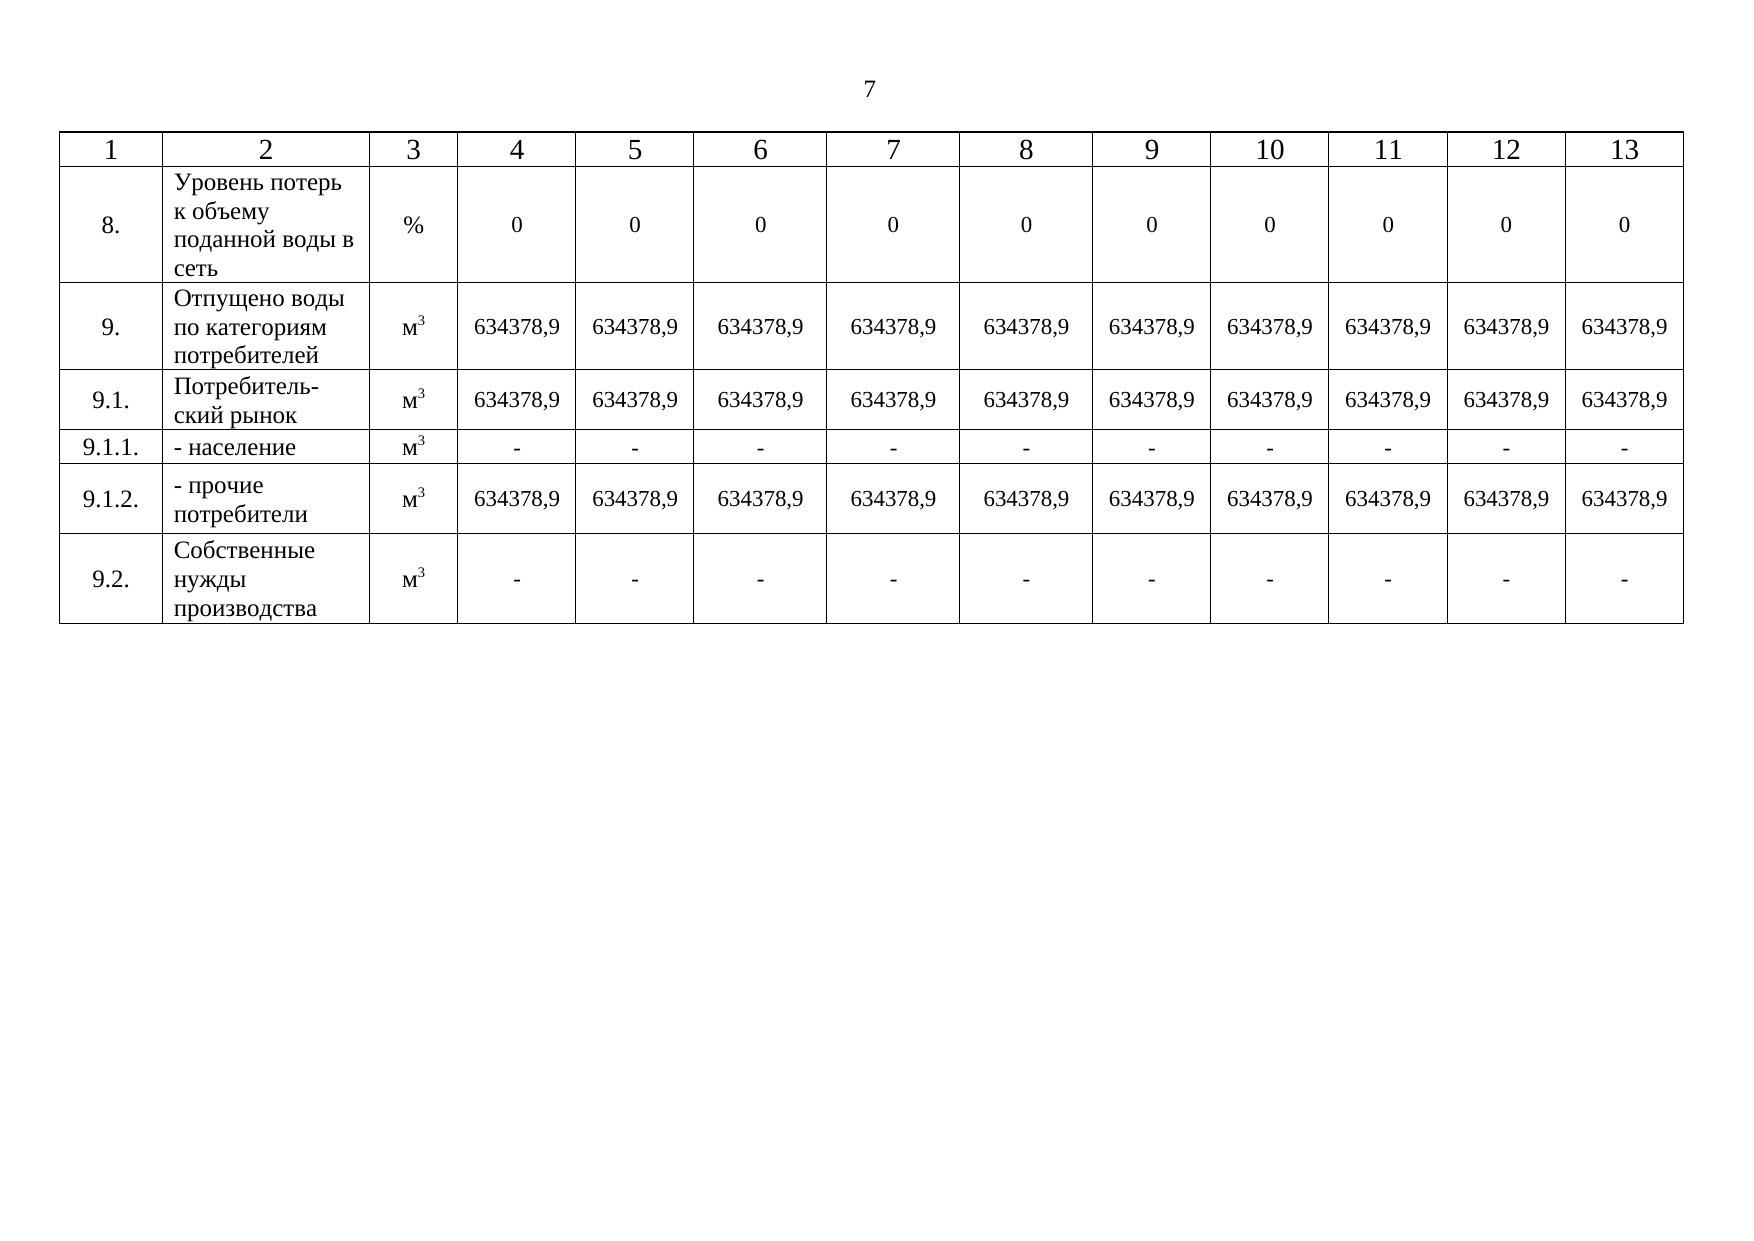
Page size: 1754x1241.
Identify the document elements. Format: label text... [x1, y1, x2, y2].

table_cell 634378,9 [827, 464, 959, 533]
table_cell 634378,9 [1566, 370, 1683, 429]
table_cell 0 [1211, 167, 1328, 282]
table_cell 634378,9 [960, 464, 1092, 533]
table_cell - [1329, 430, 1447, 463]
table_cell 634378,9 [1448, 283, 1565, 369]
table_cell 12 [1448, 133, 1565, 166]
table_cell - [960, 534, 1092, 623]
table_cell 634378,9 [694, 464, 826, 533]
table_cell м3 [370, 283, 457, 369]
table_cell 0 [827, 167, 959, 282]
table_cell Отпущено воды по категориям потребителей [163, 283, 369, 369]
table_cell 634378,9 [1448, 464, 1565, 533]
table_cell 634378,9 [1329, 464, 1447, 533]
table_cell 634378,9 [1093, 283, 1210, 369]
table_cell 634378,9 [960, 283, 1092, 369]
table_cell - [576, 534, 693, 623]
table_cell 5 [576, 133, 693, 166]
table_cell м3 [370, 430, 457, 463]
table_cell 0 [694, 167, 826, 282]
table_cell 7 [827, 133, 959, 166]
table_cell - прочие потребители [163, 464, 369, 533]
table_cell 1 [60, 133, 162, 166]
table_cell - [1093, 430, 1210, 463]
table_cell - [694, 430, 826, 463]
table_cell - [458, 430, 575, 463]
table_cell - население [163, 430, 369, 463]
table_cell 9.1.2. [60, 464, 162, 533]
table_cell 0 [1566, 167, 1683, 282]
table_cell 3 [370, 133, 457, 166]
table_cell м3 [370, 534, 457, 623]
table_cell 0 [1329, 167, 1447, 282]
table_cell 634378,9 [1448, 370, 1565, 429]
table_cell 9.2. [60, 534, 162, 623]
table_cell 0 [1448, 167, 1565, 282]
table_cell 9 [1093, 133, 1210, 166]
table_cell 634378,9 [576, 283, 693, 369]
table_cell - [1448, 534, 1565, 623]
table_cell 634378,9 [1093, 464, 1210, 533]
table_cell 634378,9 [1566, 283, 1683, 369]
table_cell - [1566, 430, 1683, 463]
table_cell 0 [960, 167, 1092, 282]
table_cell 634378,9 [458, 370, 575, 429]
table_cell 634378,9 [1566, 464, 1683, 533]
table_cell - [576, 430, 693, 463]
table_cell - [1093, 534, 1210, 623]
table_cell 634378,9 [1211, 370, 1328, 429]
table_cell 634378,9 [576, 370, 693, 429]
table_cell 634378,9 [576, 464, 693, 533]
table_cell м3 [370, 464, 457, 533]
table_cell 2 [163, 133, 369, 166]
table_cell 0 [458, 167, 575, 282]
table_cell - [1329, 534, 1447, 623]
table_cell 634378,9 [960, 370, 1092, 429]
table_cell - [458, 534, 575, 623]
table_cell 13 [1566, 133, 1683, 166]
table_cell - [694, 534, 826, 623]
table_cell 4 [458, 133, 575, 166]
table_cell м3 [370, 370, 457, 429]
table_cell 634378,9 [1211, 464, 1328, 533]
table_cell 634378,9 [1329, 283, 1447, 369]
table_cell - [1211, 534, 1328, 623]
table_cell Собственные нужды производства [163, 534, 369, 623]
table_cell 0 [576, 167, 693, 282]
table_cell % [370, 167, 457, 282]
table_cell 9. [60, 283, 162, 369]
table_cell 634378,9 [1093, 370, 1210, 429]
table_cell 634378,9 [694, 283, 826, 369]
table_cell - [827, 430, 959, 463]
table_cell Уровень потерь к объему поданной воды в сеть [163, 167, 369, 282]
table_cell 634378,9 [827, 370, 959, 429]
table_cell 8 [960, 133, 1092, 166]
table_cell - [1448, 430, 1565, 463]
table_cell 634378,9 [827, 283, 959, 369]
table_cell 634378,9 [458, 464, 575, 533]
table_cell 634378,9 [1329, 370, 1447, 429]
table_cell 9.1.1. [60, 430, 162, 463]
table_cell 11 [1329, 133, 1447, 166]
table_cell 634378,9 [694, 370, 826, 429]
table_cell 6 [694, 133, 826, 166]
table_cell - [960, 430, 1092, 463]
table_cell - [1566, 534, 1683, 623]
table_cell 10 [1211, 133, 1328, 166]
table_cell 8. [60, 167, 162, 282]
table_cell 9.1. [60, 370, 162, 429]
table_cell 634378,9 [458, 283, 575, 369]
table_cell Потребитель-ский рынок [163, 370, 369, 429]
table_cell 0 [1093, 167, 1210, 282]
table_cell 634378,9 [1211, 283, 1328, 369]
table_cell - [1211, 430, 1328, 463]
table_cell - [827, 534, 959, 623]
